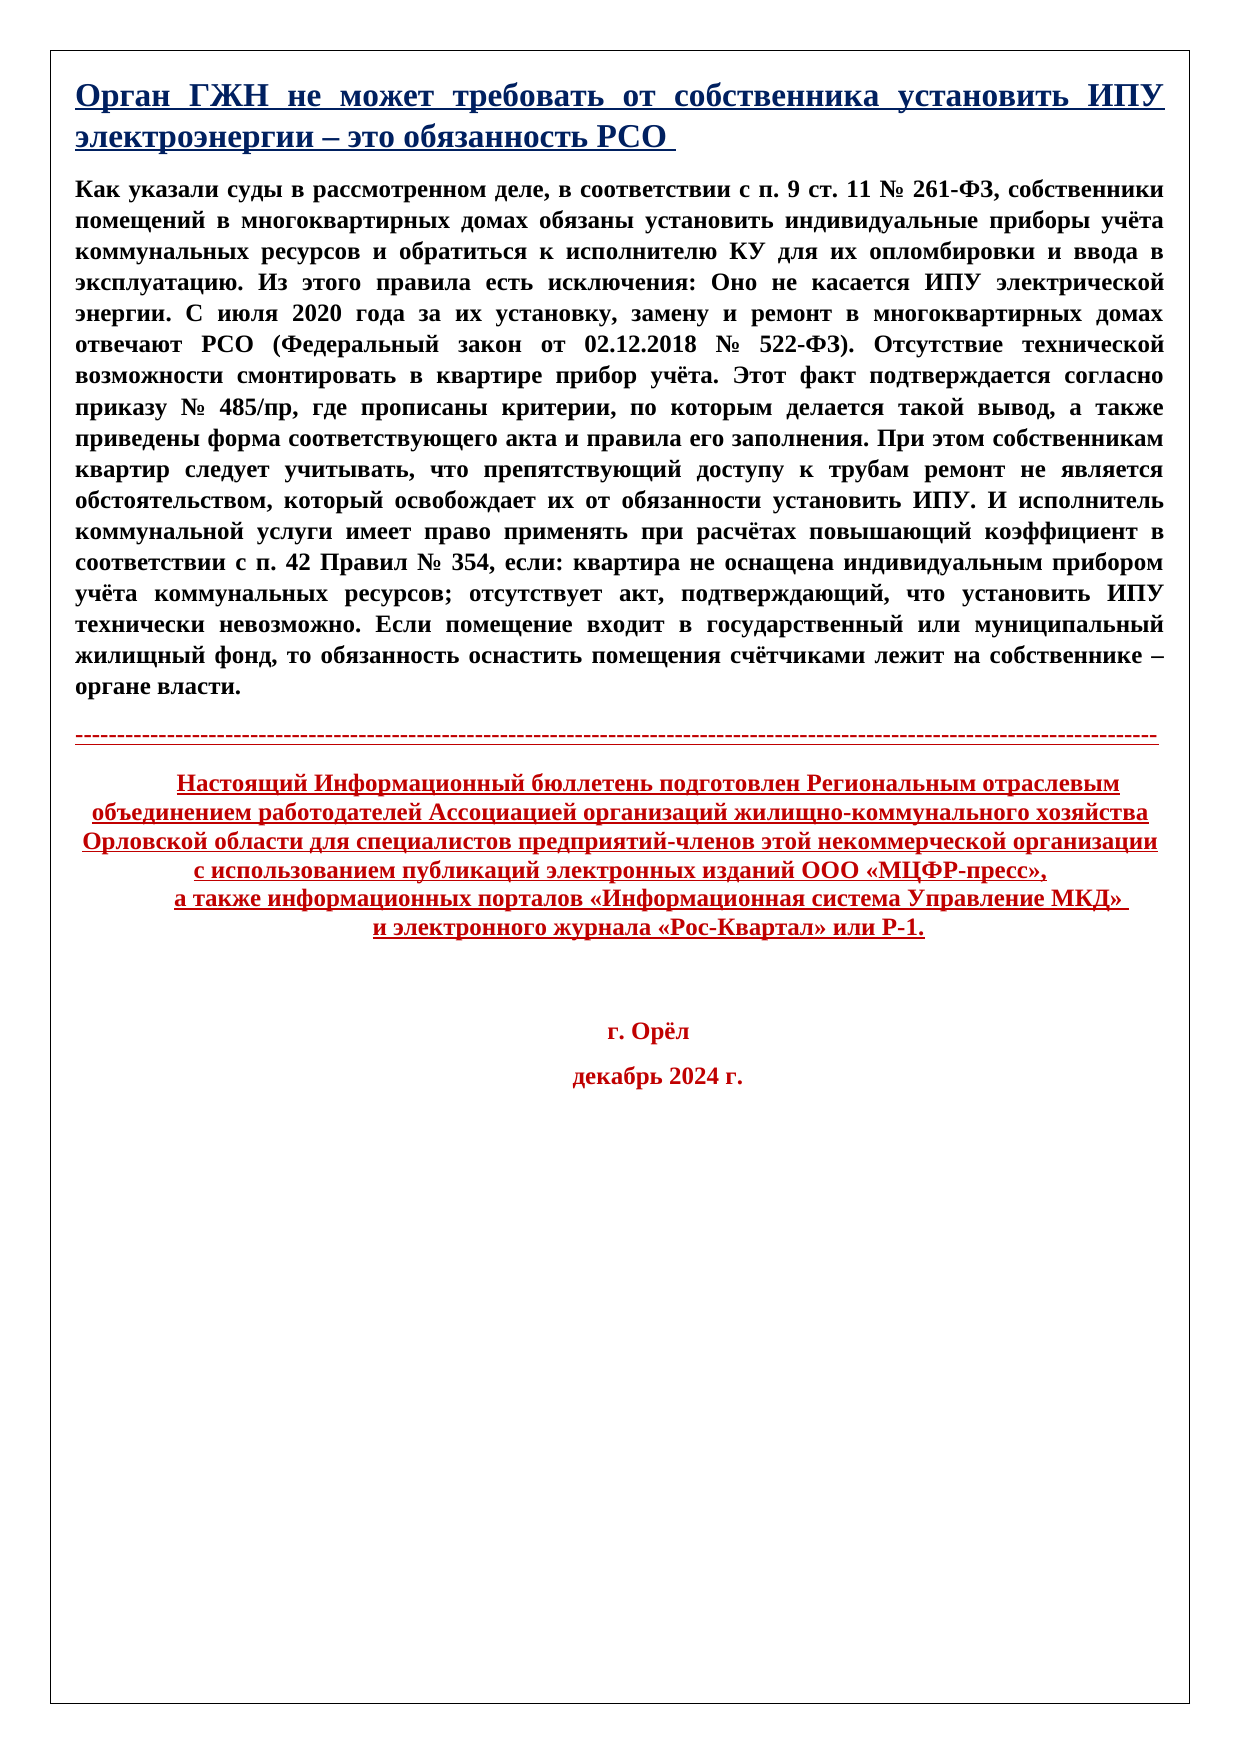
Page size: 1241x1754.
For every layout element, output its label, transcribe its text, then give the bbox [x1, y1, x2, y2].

text г. Орёл [75, 1016, 1165, 1044]
text Орган ГЖН не может требовать от собственника установить ИПУ электроэнергии – это обязанность РСО [75, 110, 1165, 155]
text Орган ГЖН не может требовать от собственника установить ИПУ электроэнергии – это обязанность РСО [75, 75, 1165, 108]
text ---------------------------------------------------------------------------------------------------------------------------------- [75, 719, 1165, 747]
text а также информационных порталов «Информационная система Управление МКД» [75, 883, 1165, 912]
text декабрь 2024 г. [75, 1061, 1165, 1090]
text Как указали суды в рассмотренном деле, в соответствии с п. 9 ст. 11 № 261-ФЗ, собственники помещений в многоквартирных домах обязаны установить индивидуальные приборы учёта коммунальных ресурсов и обратиться к исполнителю КУ для их опломбировки и ввода в эксплуатацию. Из этого правила есть исключения: Оно не касается ИПУ электрической энергии. С июля 2020 года за их установку, замену и ремонт в многоквартирных домах отвечают РСО (Федеральный закон от 02.12.2018 № 522-ФЗ). Отсутствие технической возможности смонтировать в квартире прибор учёта. Этот факт подтверждается согласно приказу № 485/пр, где прописаны критерии, по которым делается такой вывод, а также приведены форма соответствующего акта и правила его заполнения. При этом собственникам квартир следует учитывать, что препятствующий доступу к трубам ремонт не является обстоятельством, который освобождает их от обязанности установить ИПУ. И исполнитель коммунальной услуги имеет право применять при расчётах повышающий коэффициент в соответствии с п. 42 Правил № 354, если: квартира не оснащена индивидуальным прибором учёта коммунальных ресурсов; отсутствует акт, подтверждающий, что установить ИПУ технически невозможно. Если помещение входит в государственный или муниципальный жилищный фонд, то обязанность оснастить помещения счётчиками лежит на собственнике – органе власти. [75, 174, 1165, 700]
text Настоящий Информационный бюллетень подготовлен Региональным отраслевым объединением работодателей Ассоциацией организаций жилищно-коммунального хозяйства Орловской области для специалистов предприятий-членов этой некоммерческой организации с использованием публикаций электронных изданий ООО «МЦФР-пресс», [75, 768, 1165, 883]
text и электронного журнала «Рос-Квартал» или Р-1. [75, 912, 1165, 941]
